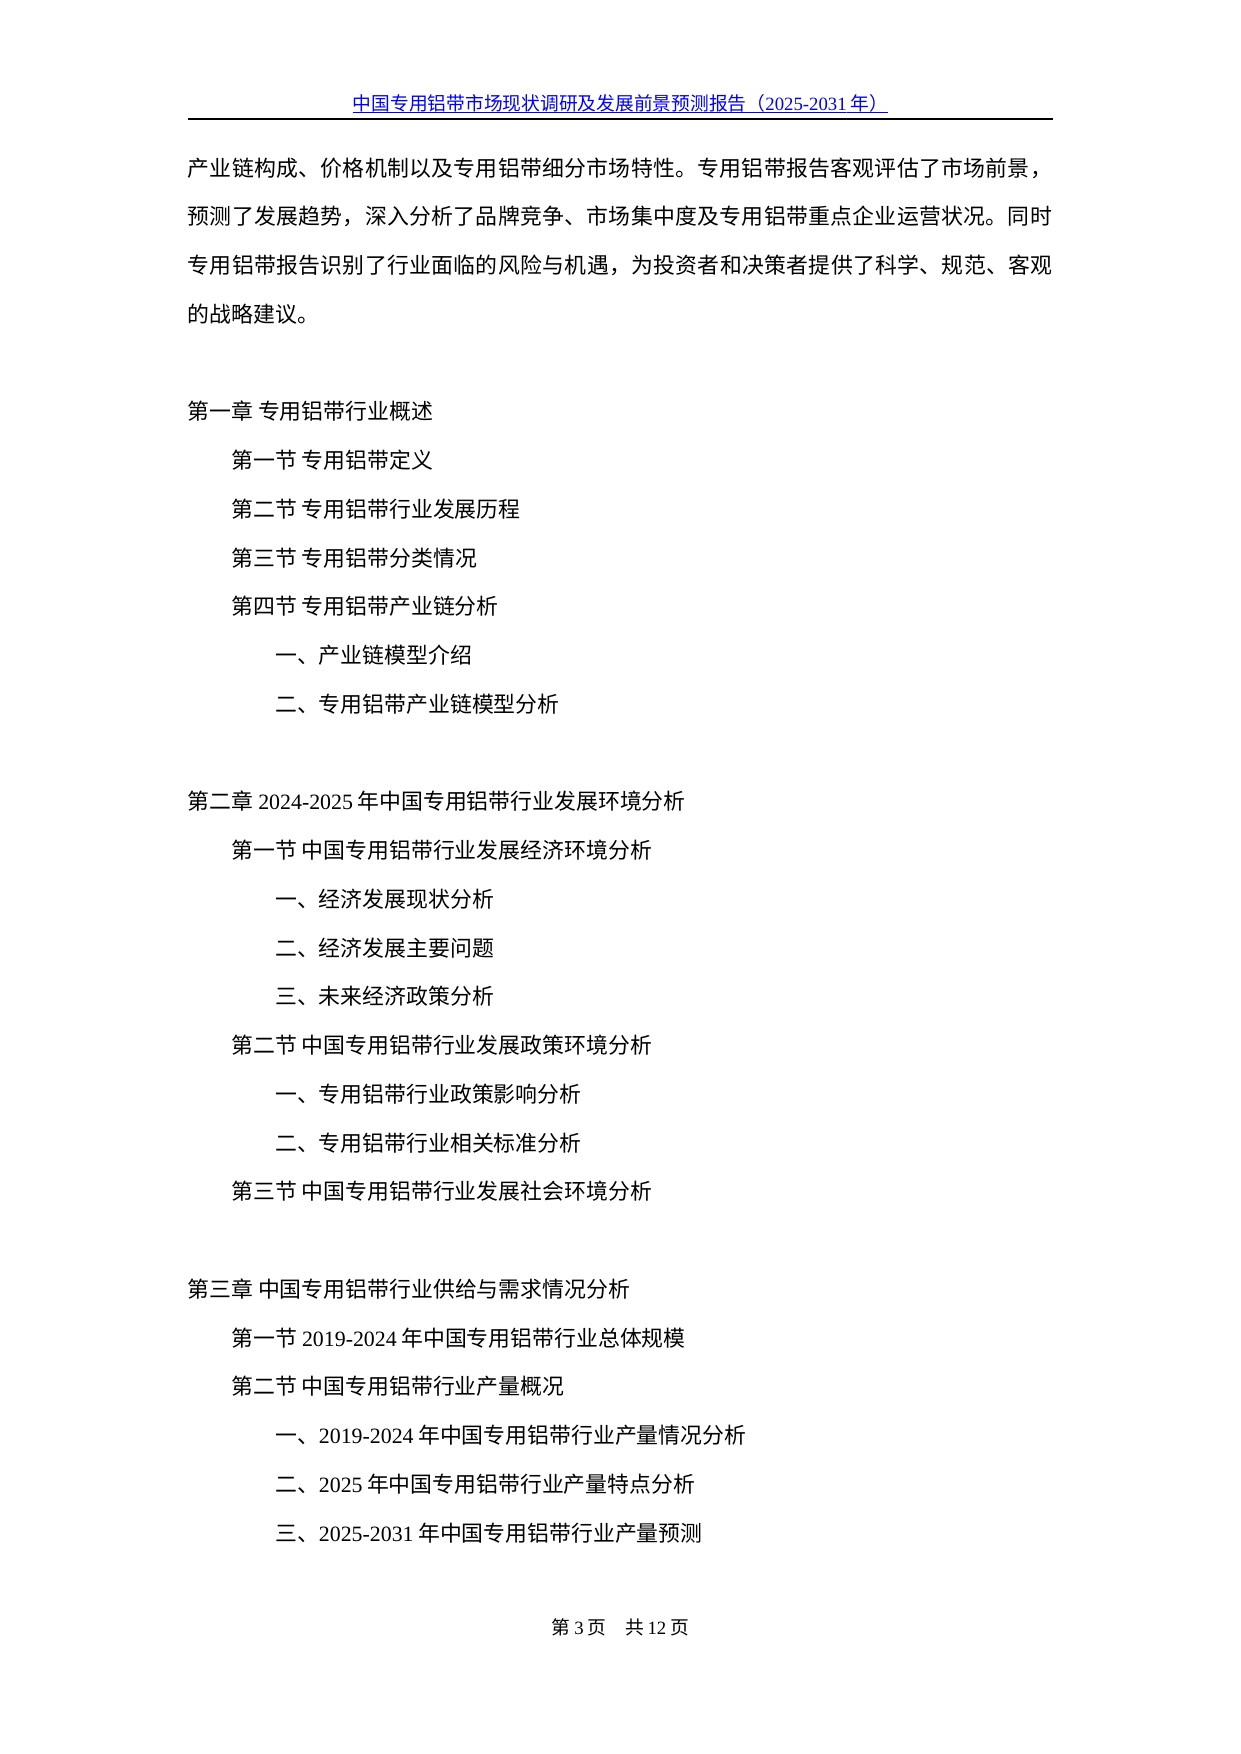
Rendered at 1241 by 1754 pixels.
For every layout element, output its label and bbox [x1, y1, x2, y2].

text [187, 150, 1053, 1548]
